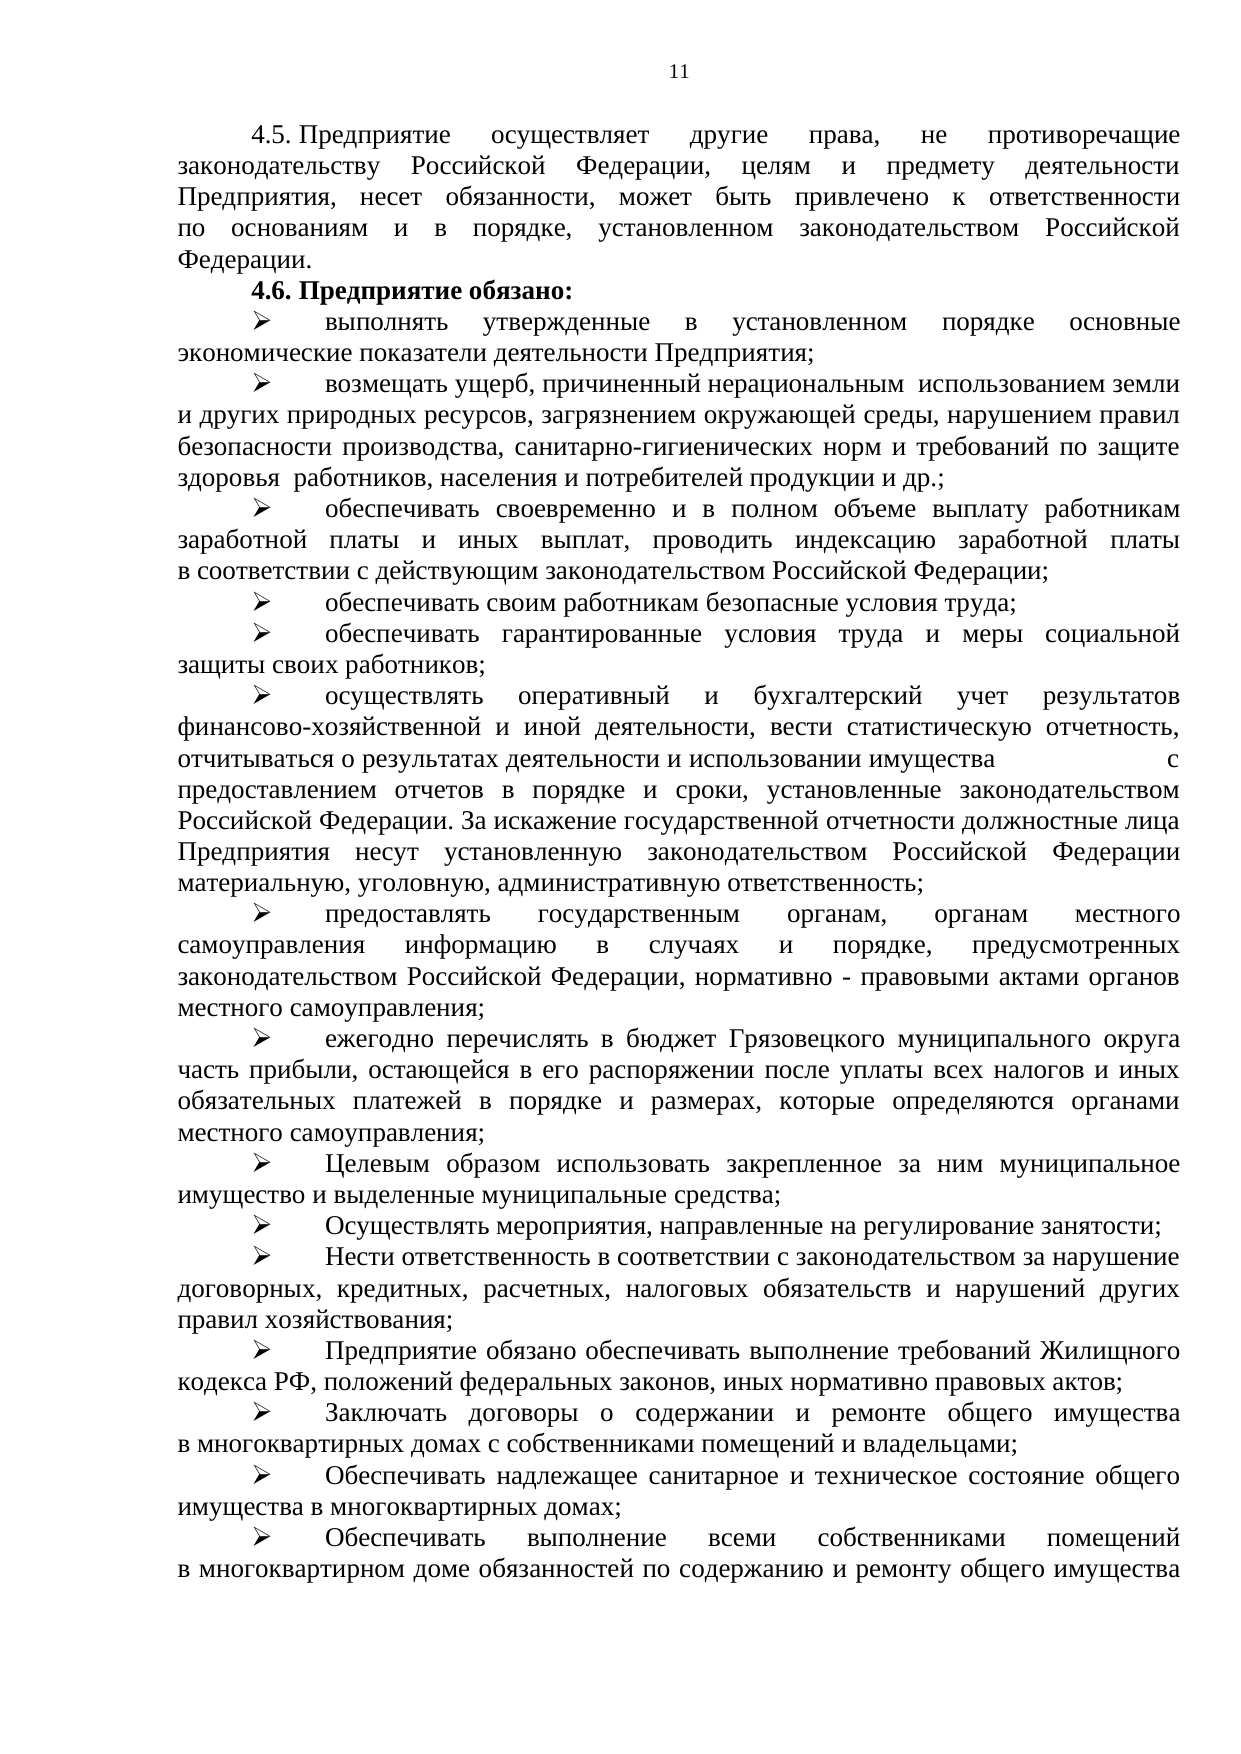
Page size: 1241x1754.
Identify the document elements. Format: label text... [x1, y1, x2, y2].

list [177, 1521, 1181, 1583]
list ежегодно перечислять в бюджет Грязовецкого муниципального округа часть прибыли, остающейся в его распоряжении после уплаты всех налогов и иных обязательных платежей в порядке и размерах, которые определяются органами местного самоуправления; [177, 1022, 1181, 1147]
list осуществлять оперативный и бухгалтерский учет результатов финансово-хозяйственной и иной деятельности, вести статистическую отчетность, отчитываться о результатах деятельности и использовании имущества с предоставлением отчетов в порядке и сроки, установленные законодательством Российской Федерации. За искажение государственной отчетности должностные лица Предприятия несут установленную законодательством Российской Федерации материальную, уголовную, административную ответственность; [177, 679, 1181, 897]
list обеспечивать своим работникам безопасные условия труда; [177, 586, 1181, 617]
list обеспечивать гарантированные условия труда и меры социальной защиты своих работников; [177, 617, 1181, 679]
list возмещать ущерб, причиненный нерациональным использованием земли и других природных ресурсов, загрязнением окружающей среды, нарушением правил безопасности производства, санитарно-гигиенических норм и требований по защите здоровья работников, населения и потребителей продукции и др.; [177, 367, 1181, 492]
list обеспечивать своевременно и в полном объеме выплату работникам заработной платы и иных выплат, проводить индексацию заработной платы в соответствии с действующим законодательством Российской Федерации; [177, 492, 1181, 586]
list Осуществлять мероприятия, направленные на регулирование занятости; [177, 1209, 1181, 1240]
list Целевым образом использовать закрепленное за ним муниципальное имущество и выделенные муниципальные средства; [177, 1147, 1181, 1209]
text 4.6. Предприятие обязано: [177, 274, 1181, 305]
list выполнять утвержденные в установленном порядке основные экономические показатели деятельности Предприятия; [177, 305, 1181, 367]
list Нести ответственность в соответствии с законодательством за нарушение договорных, кредитных, расчетных, налоговых обязательств и нарушений других правил хозяйствования; [177, 1240, 1181, 1334]
list предоставлять государственным органам, органам местного самоуправления информацию в случаях и порядке, предусмотренных законодательством Российской Федерации, нормативно - правовыми актами органов местного самоуправления; [177, 897, 1181, 1022]
list Предприятие обязано обеспечивать выполнение требований Жилищного кодекса РФ, положений федеральных законов, иных нормативно правовых актов; [177, 1334, 1181, 1396]
list Обеспечивать надлежащее санитарное и техническое состояние общего имущества в многоквартирных домах; [177, 1459, 1181, 1521]
list Заключать договоры о содержании и ремонте общего имущества в многоквартирных домах с собственниками помещений и владельцами; [177, 1396, 1181, 1459]
text 4.5. Предприятие осуществляет другие права, не противоречащие законодательству Российской Федерации, целям и предмету деятельности Предприятия, несет обязанности, может быть привлечено к ответственности по основаниям и в порядке, установленном законодательством Российской Федерации. [177, 118, 1181, 274]
